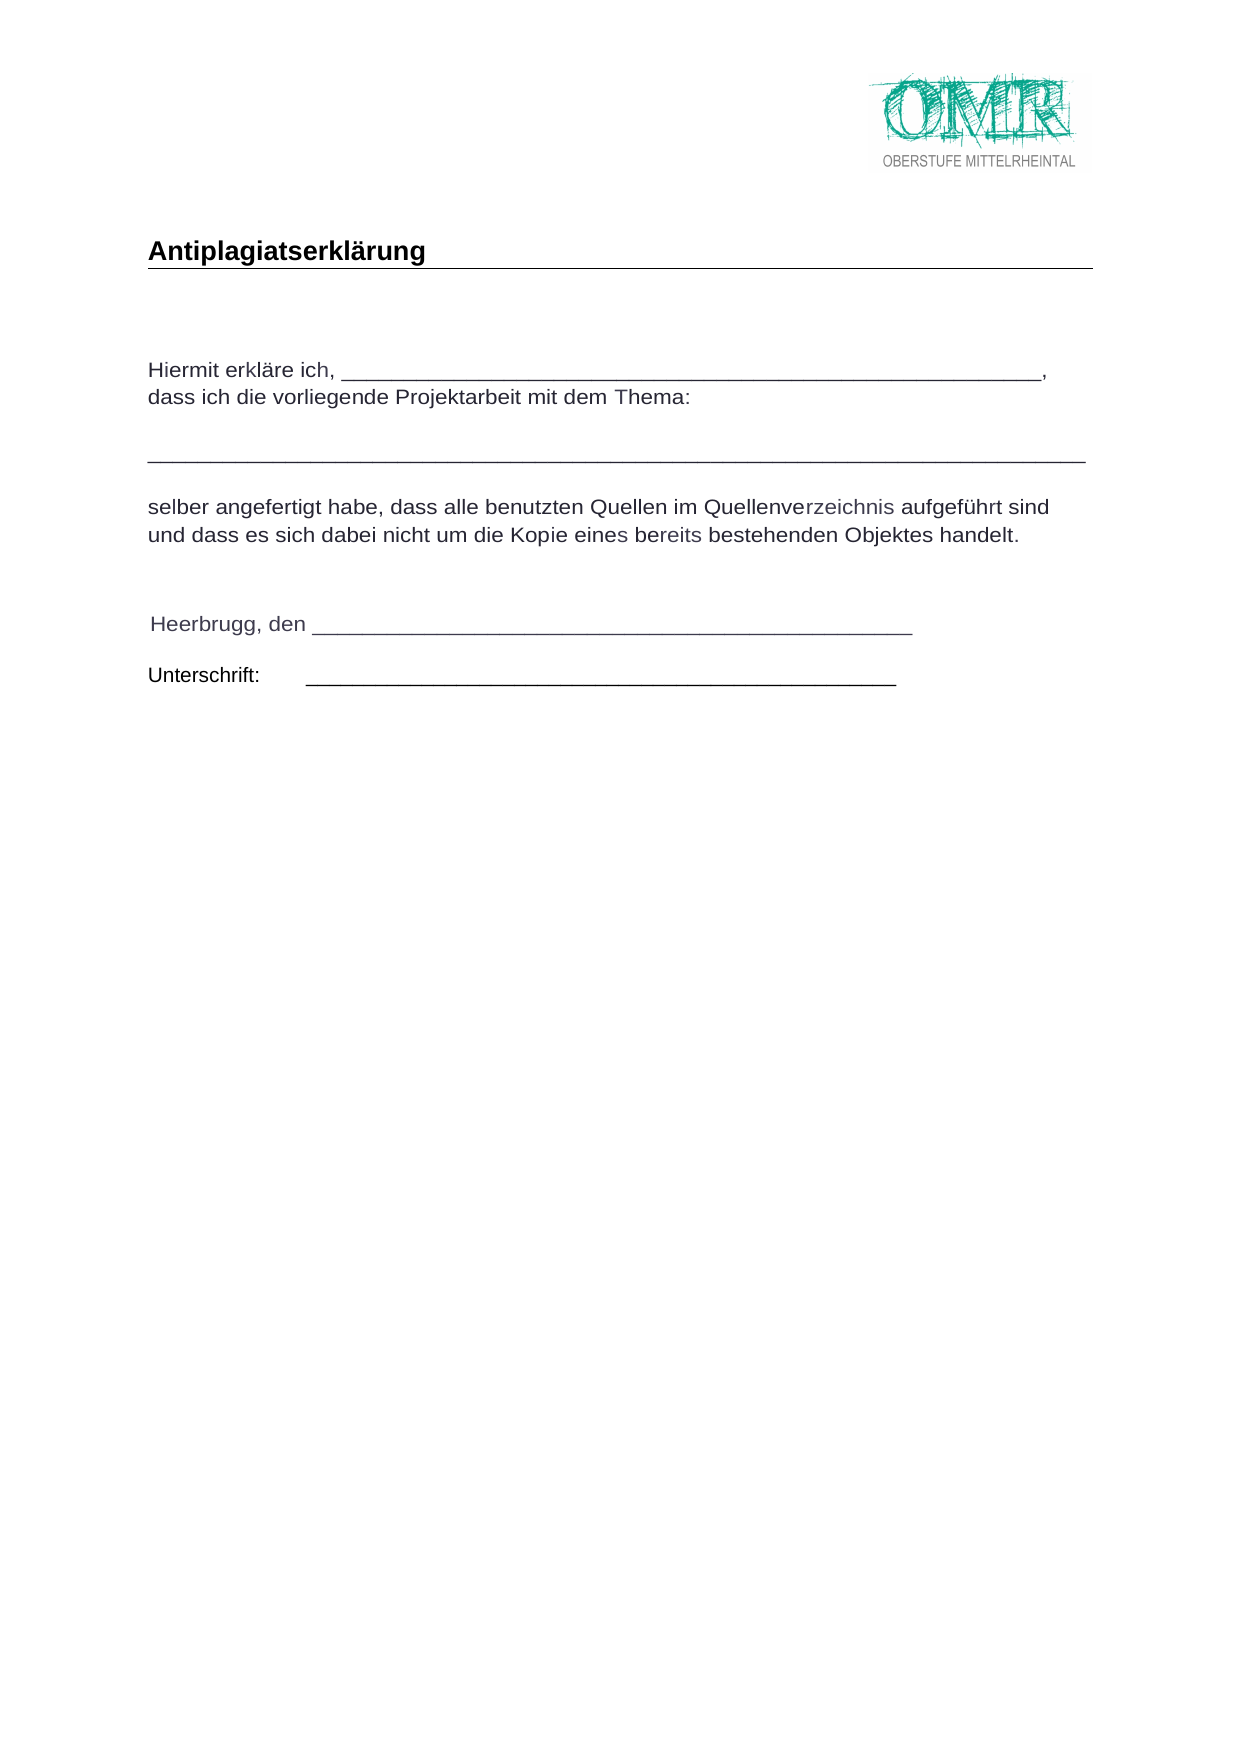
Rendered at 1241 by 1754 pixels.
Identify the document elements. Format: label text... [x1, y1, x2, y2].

text Antiplagiatserklärung [148, 172, 1093, 268]
text Heerbrugg, den ________________________________________________ [150, 611, 948, 635]
picture [867, 73, 1092, 173]
text Unterschrift: ___________________________________________________ [148, 663, 1093, 687]
text Hiermit erkläre ich, ________________________________________________________, dass ich die vorliegende Projektarbeit mit dem Thema: [148, 303, 1063, 409]
text ___________________________________________________________________________ [148, 440, 1093, 464]
text selber angefertigt habe, dass alle benutzten Quellen im Quellenverzeichnis aufgeführt sind und dass es sich dabei nicht um die Kopie eines bereits bestehenden Objektes handelt. [148, 495, 1093, 607]
